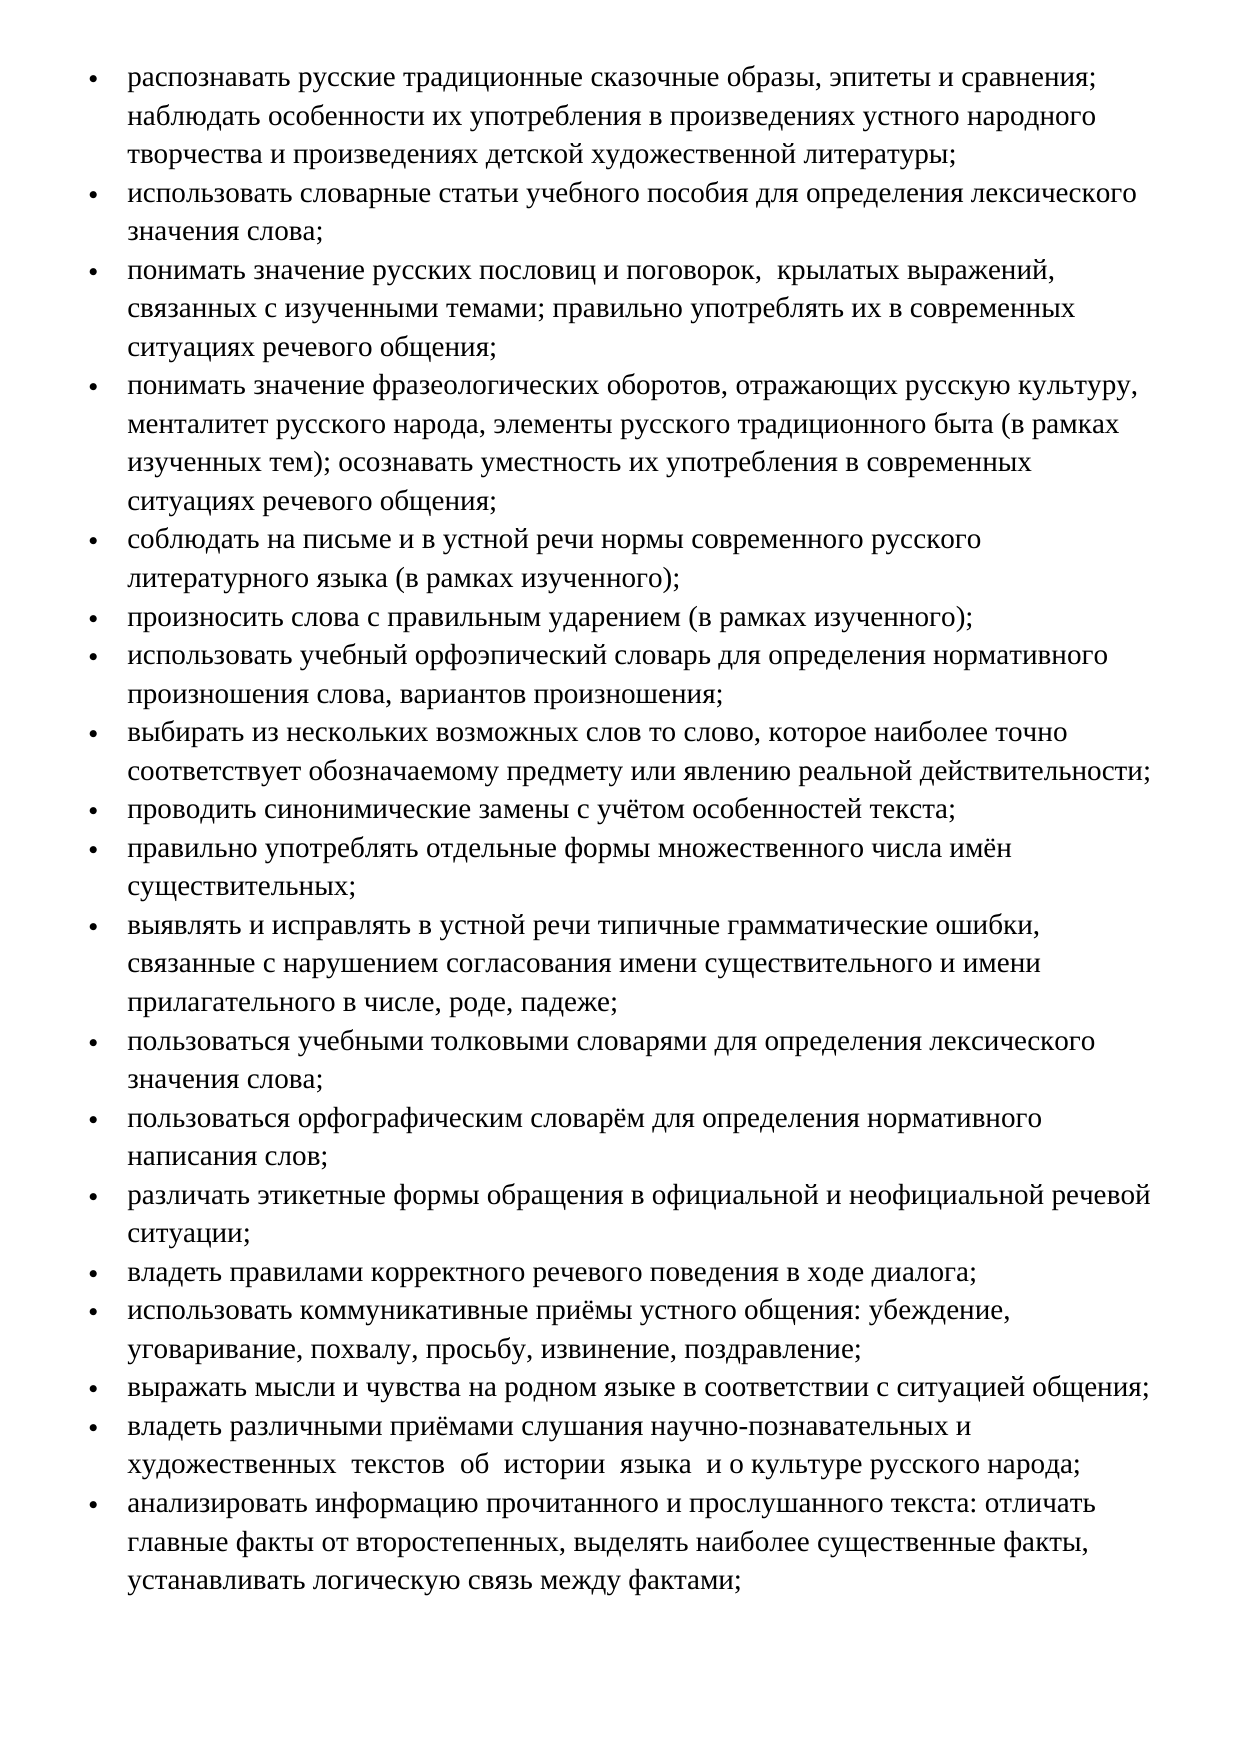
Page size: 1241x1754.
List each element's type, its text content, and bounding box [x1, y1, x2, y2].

list выявлять и исправлять в устной речи типичные грамматические ошибки, связанные с нарушением согласования имени существительного и имени прилагательного в числе, роде, падеже; [89, 907, 1152, 1018]
list произносить слова с правильным ударением (в рамках изученного); [89, 599, 1152, 632]
list владеть правилами корректного речевого поведения в ходе диалога; [89, 1254, 1152, 1287]
list владеть различными приёмами слушания научно-познавательных и художественных текстов об истории языка и о культуре русского народа; [89, 1408, 1152, 1480]
list выбирать из нескольких возможных слов то слово, которое наиболее точно соответствует обозначаемому предмету или явлению реальной действительности; [89, 714, 1152, 786]
list использовать коммуникативные приёмы устного общения: убеждение, уговаривание, похвалу, просьбу, извинение, поздравление; [89, 1292, 1152, 1364]
list понимать значение фразеологических оборотов, отражающих русскую культуру, менталитет русского народа, элементы русского традиционного быта (в рамках изученных тем); осознавать уместность их употребления в современных ситуациях речевого общения; [89, 367, 1152, 517]
list понимать значение русских пословиц и поговорок, крылатых выражений, связанных с изученными темами; правильно употреблять их в современных ситуациях речевого общения; [89, 252, 1152, 362]
list анализировать информацию прочитанного и прослушанного текста: отличать главные факты от второстепенных, выделять наиболее существенные факты, устанавливать логическую связь между фактами; [89, 1485, 1152, 1596]
list пользоваться учебными толковыми словарями для определения лексического значения слова; [89, 1023, 1152, 1095]
list распознавать русские традиционные сказочные образы, эпитеты и сравнения; наблюдать особенности их употребления в произведениях устного народного творчества и произведениях детской художественной литературы; [89, 59, 1152, 170]
list использовать учебный орфоэпический словарь для определения нормативного произношения слова, вариантов произношения; [89, 637, 1152, 709]
list выражать мысли и чувства на родном языке в соответствии с ситуацией общения; [89, 1369, 1152, 1403]
list соблюдать на письме и в устной речи нормы современного русского литературного языка (в рамках изученного); [89, 522, 1152, 594]
list использовать словарные статьи учебного пособия для определения лексического значения слова; [89, 175, 1152, 247]
list правильно употреблять отдельные формы множественного числа имён существительных; [89, 830, 1152, 902]
list пользоваться орфографическим словарём для определения нормативного написания слов; [89, 1100, 1152, 1172]
list различать этикетные формы обращения в официальной и неофициальной речевой ситуации; [89, 1177, 1152, 1249]
list проводить синонимические замены с учётом особенностей текста; [89, 791, 1152, 825]
